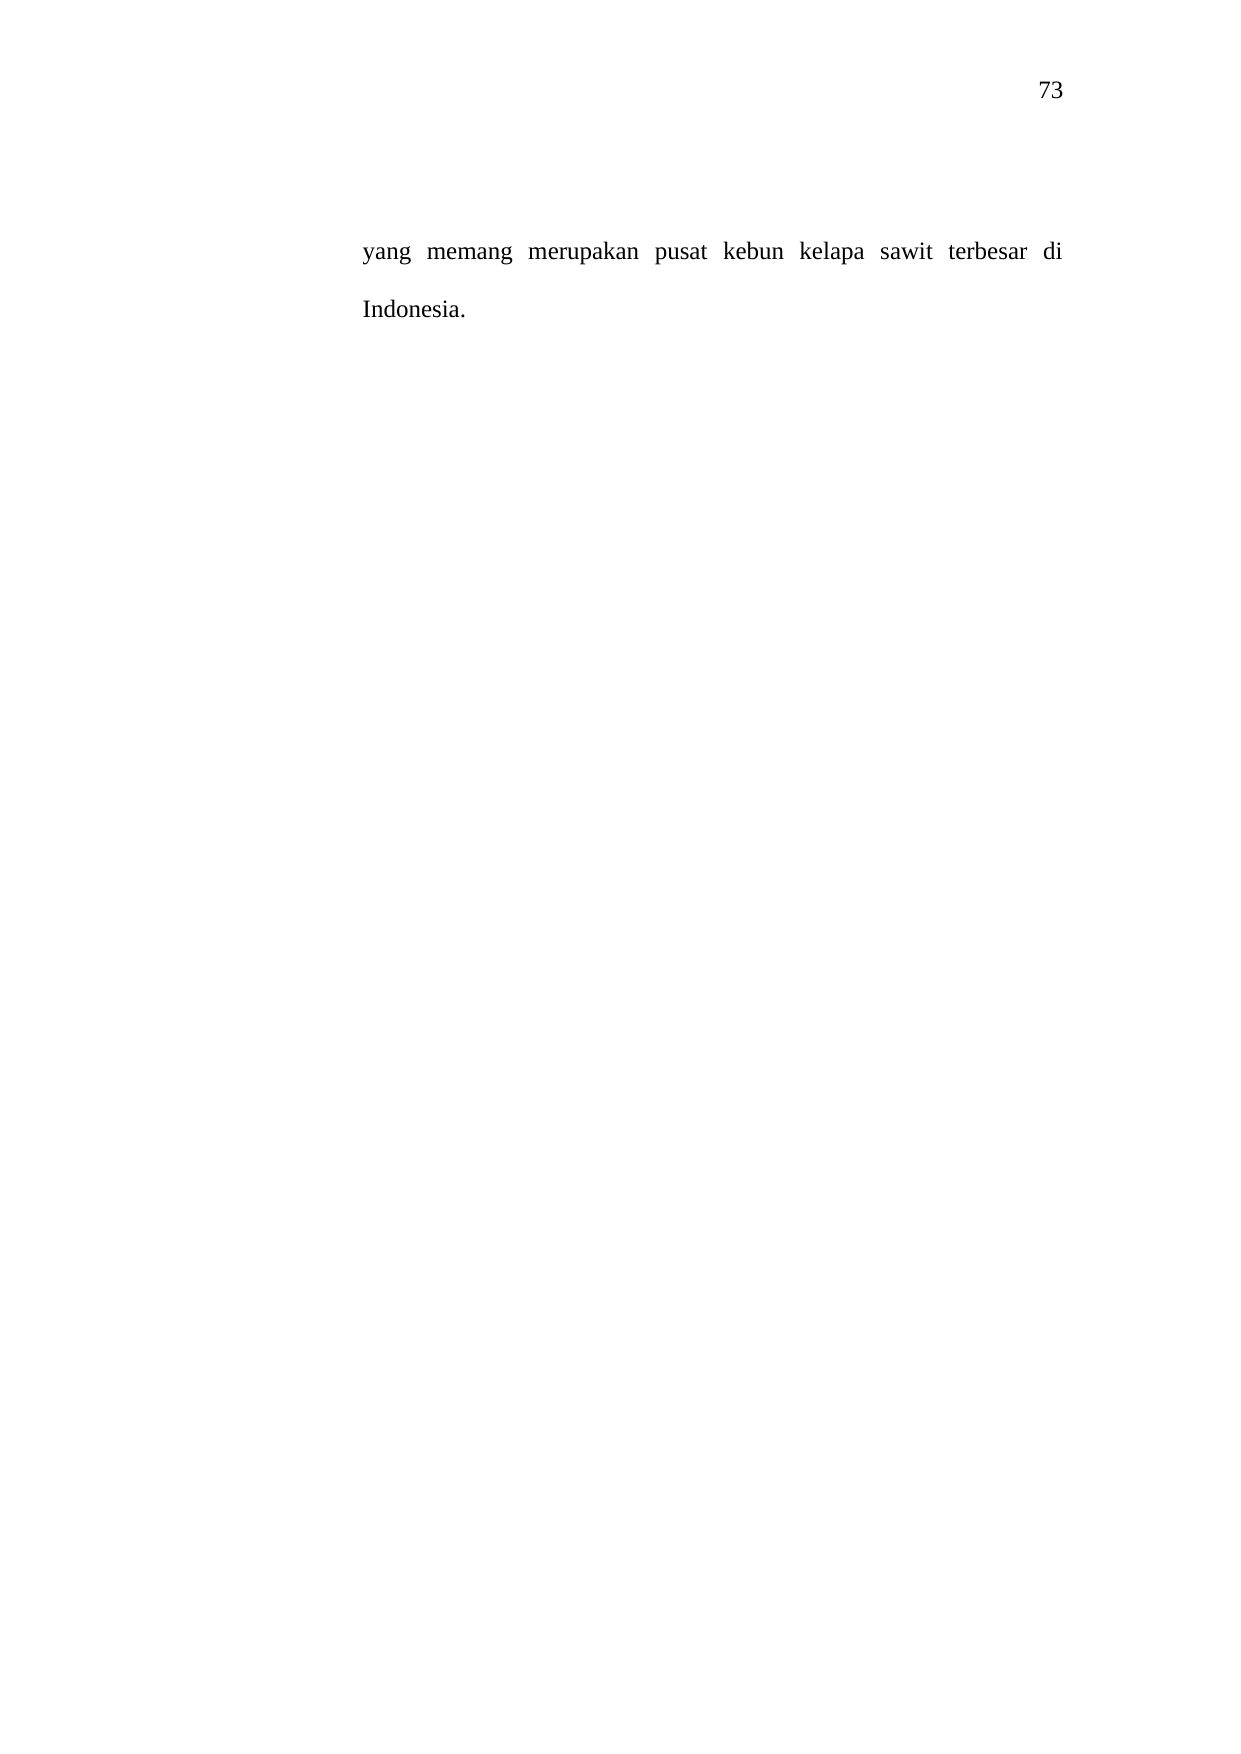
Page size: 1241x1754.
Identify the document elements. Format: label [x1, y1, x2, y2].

text [362, 236, 1063, 322]
